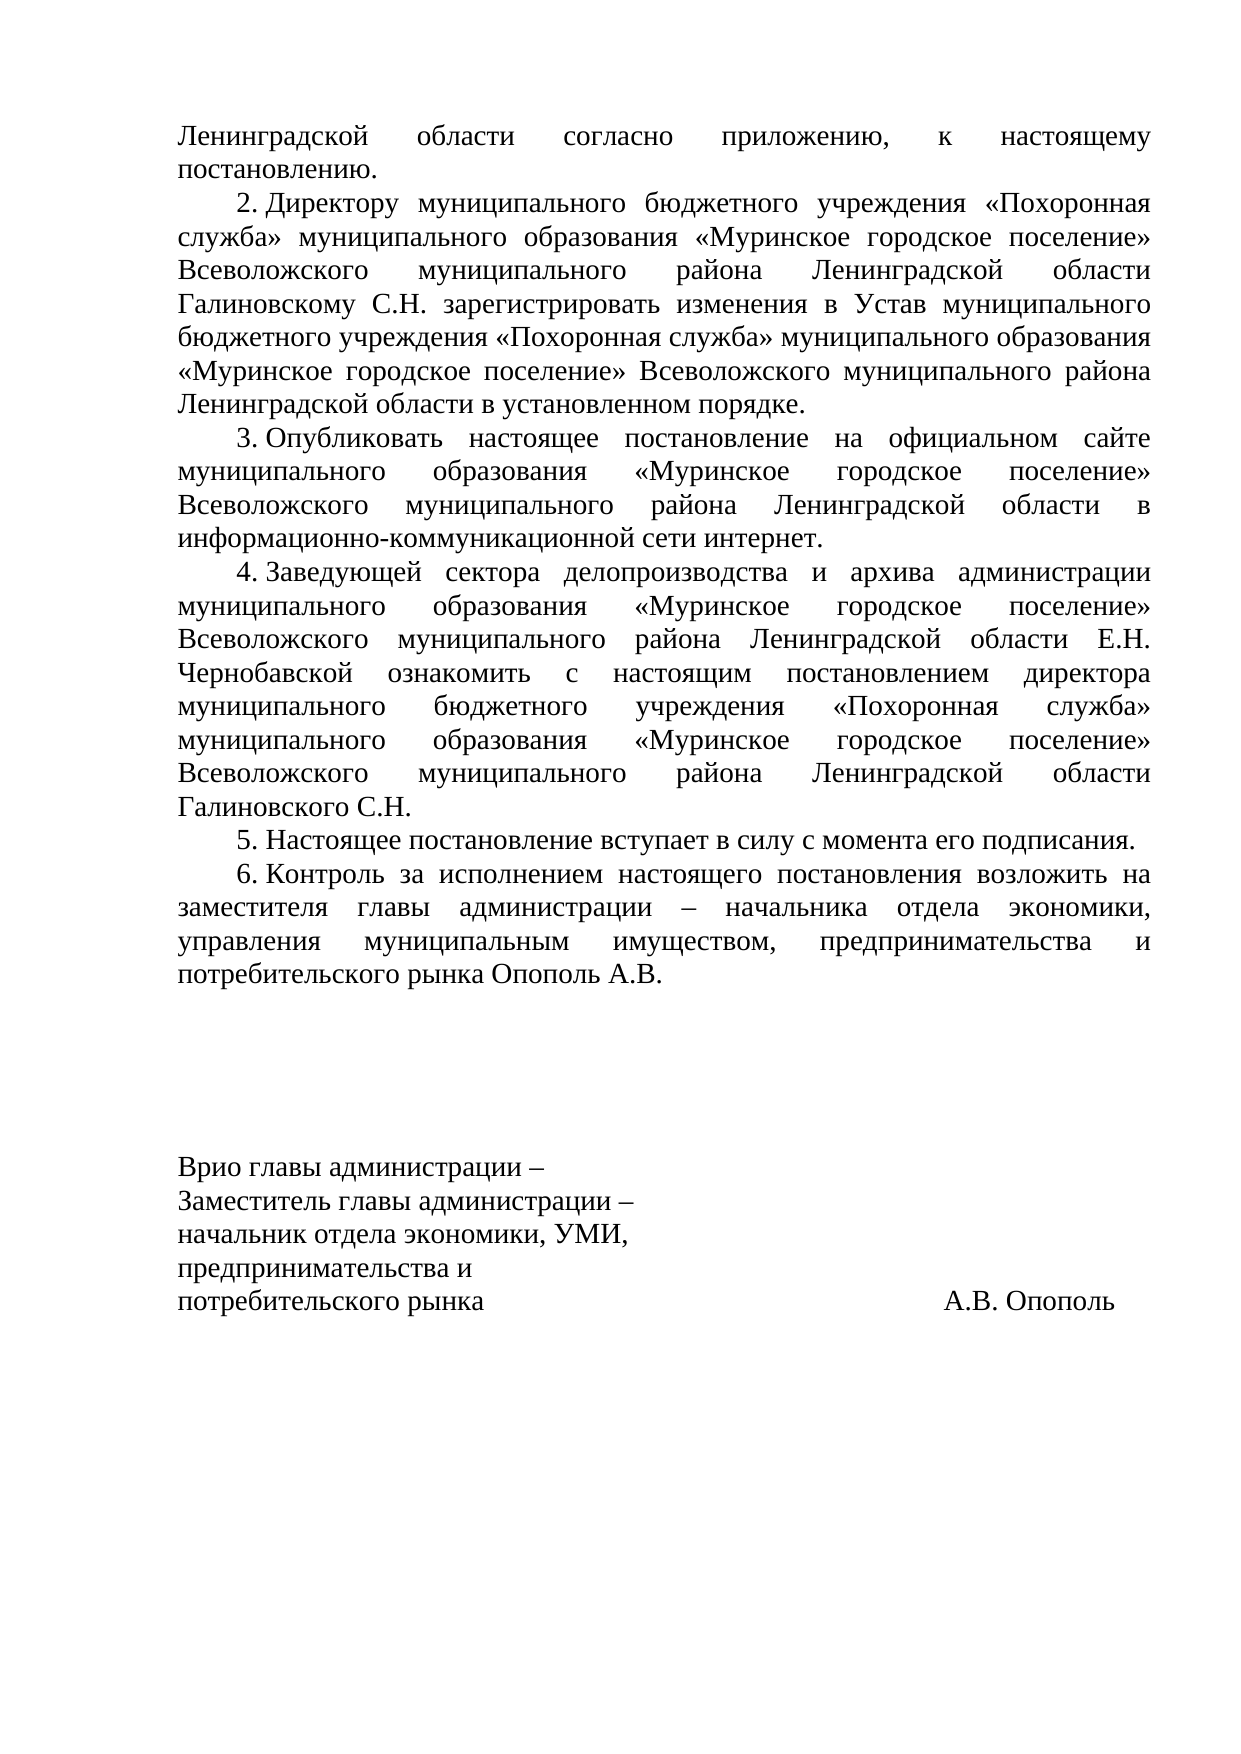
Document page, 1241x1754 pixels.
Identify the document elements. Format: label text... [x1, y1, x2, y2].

text начальник отдела экономики, УМИ, [177, 1216, 1152, 1250]
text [177, 118, 1152, 185]
text Врио главы администрации – [177, 1149, 1152, 1183]
text 6. Контроль за исполнением настоящего постановления возложить на заместителя главы администрации – начальника отдела экономики, управления муниципальным имуществом, предпринимательства и потребительского рынка Опополь А.В. [177, 856, 1152, 990]
text 5. Настоящее постановление вступает в силу с момента его подписания. [177, 822, 1152, 856]
text потребительского рынка А.В. Опополь [177, 1283, 1152, 1317]
text предпринимательства и [177, 1250, 1152, 1283]
text 4. Заведующей сектора делопроизводства и архива администрации муниципального образования «Муринское городское поселение» Всеволожского муниципального района Ленинградской области Е.Н. Чернобавской ознакомить с настоящим постановлением директора муниципального бюджетного учреждения «Похоронная служба» муниципального образования «Муринское городское поселение» Всеволожского муниципального района Ленинградской области Галиновского С.Н. [177, 554, 1152, 822]
text Заместитель главы администрации – [177, 1183, 1152, 1216]
text 3. Опубликовать настоящее постановление на официальном сайте муниципального образования «Муринское городское поселение» Всеволожского муниципального района Ленинградской области в информационно-коммуникационной сети интернет. [177, 420, 1152, 554]
text 2. Директору муниципального бюджетного учреждения «Похоронная служба» муниципального образования «Муринское городское поселение» Всеволожского муниципального района Ленинградской области Галиновскому С.Н. зарегистрировать изменения в Устав муниципального бюджетного учреждения «Похоронная служба» муниципального образования «Муринское городское поселение» Всеволожского муниципального района Ленинградской области в установленном порядке. [177, 185, 1152, 420]
